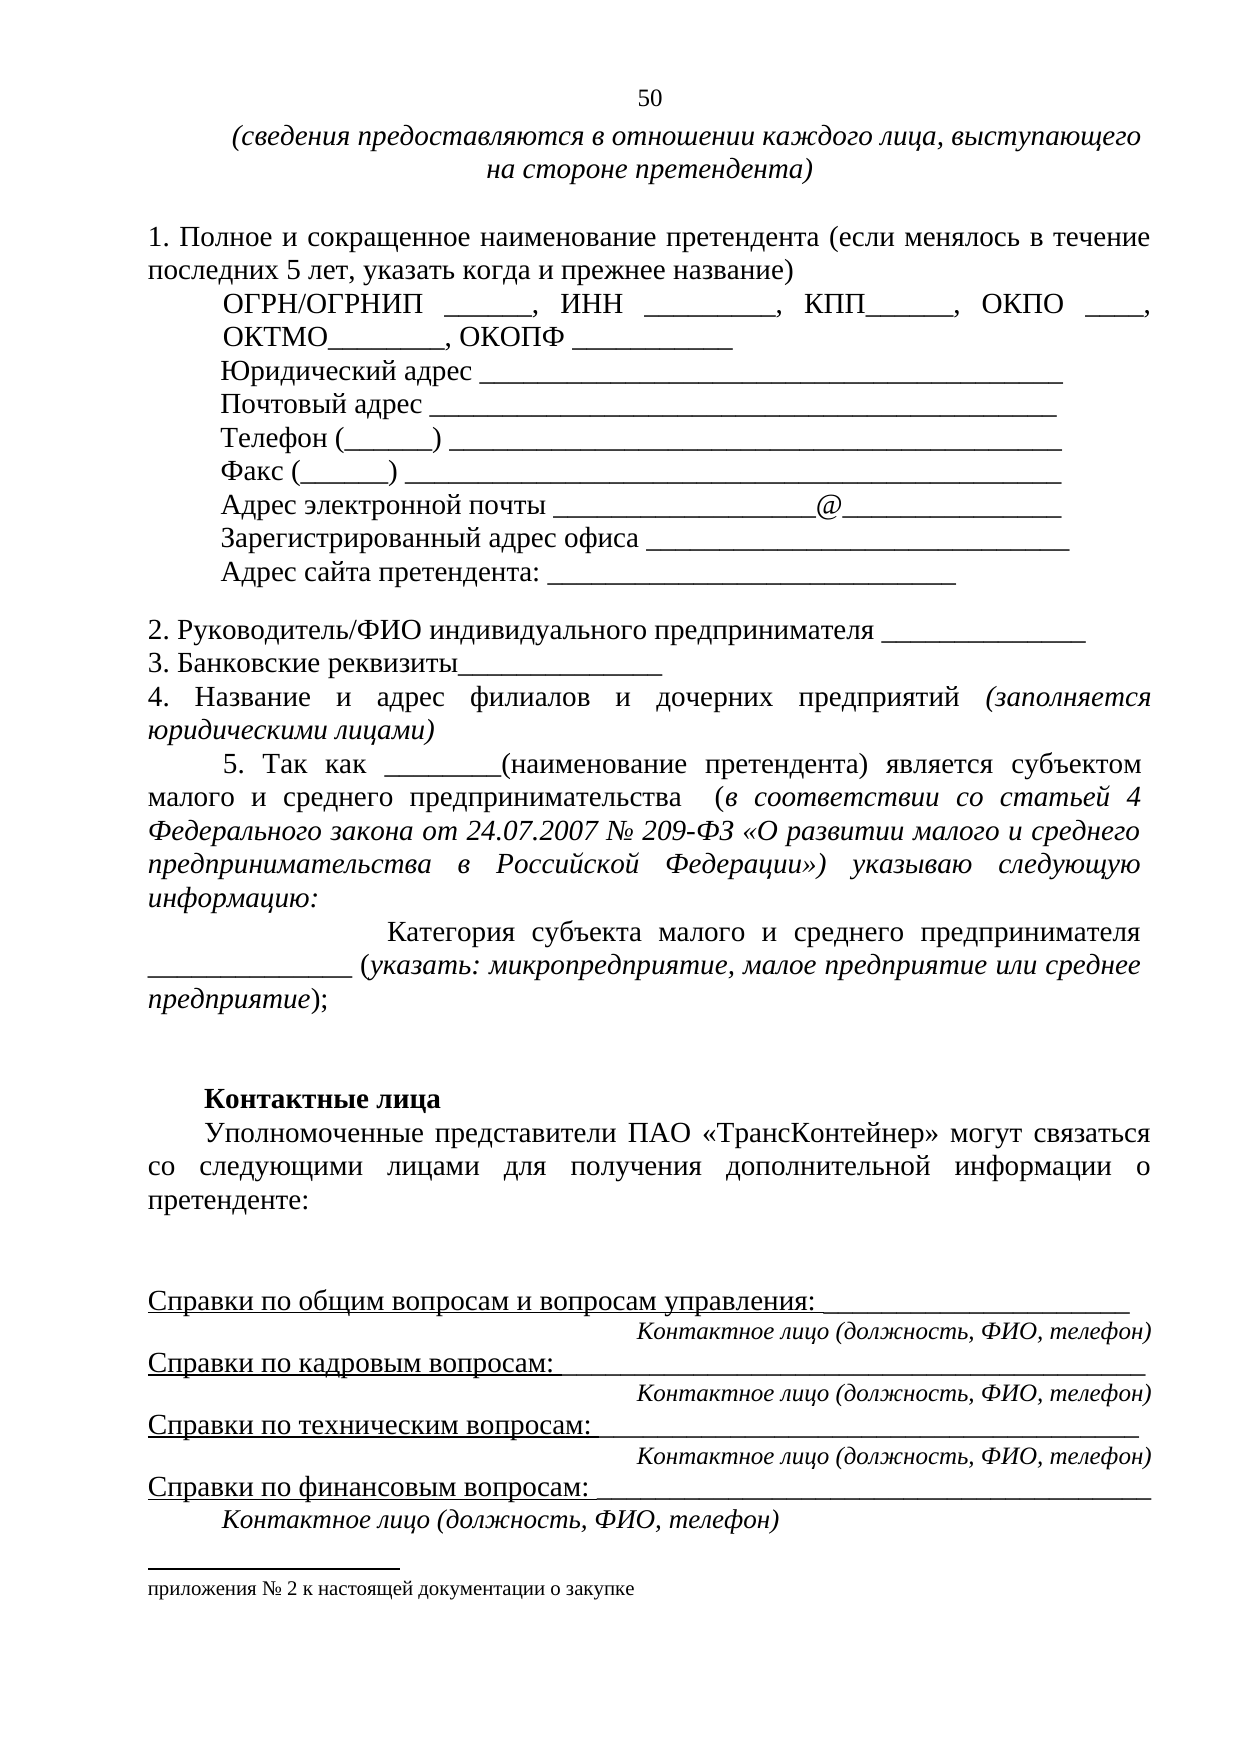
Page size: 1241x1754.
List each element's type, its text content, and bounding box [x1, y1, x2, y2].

text Адрес сайта претендента: ____________________________ [148, 554, 1152, 588]
text Юридический адрес ________________________________________ [148, 353, 1152, 386]
text 5. Так как ________(наименование претендента) является субъектом малого и среднего предпринимательства (в соответствии со статьей 4 Федерального закона от 24.07.2007 № 209-ФЗ «О развитии малого и среднего предпринимательства в Российской Федерации») указываю следующую информацию: [148, 746, 1142, 914]
text Контактные лица [148, 1081, 1152, 1115]
text 1. Полное и сокращенное наименование претендента (если менялось в течение последних 5 лет, указать когда и прежнее название) [148, 219, 1152, 286]
text 3. Банковские реквизиты______________ [148, 645, 1152, 679]
text Факс (______) _____________________________________________ [148, 453, 1152, 487]
text Почтовый адрес ___________________________________________ [148, 386, 1152, 420]
text ОГРН/ОГРНИП ______, ИНН _________, КПП______, ОКПО ____, ОКТМО________, ОКОПФ ___________ [223, 286, 1152, 353]
text Контактное лицо (должность, ФИО, телефон) [148, 1503, 1152, 1534]
text Контактное лицо (должность, ФИО, телефон) [148, 1441, 1152, 1469]
text Справки по общим вопросам и вопросам управления: _____________________ [148, 1283, 1152, 1316]
text (сведения предоставляются в отношении каждого лица, выступающего на стороне претендента) [148, 118, 1152, 185]
text Контактное лицо (должность, ФИО, телефон) [148, 1316, 1152, 1345]
text Зарегистрированный адрес офиса _____________________________ [148, 521, 1152, 554]
text Адрес электронной почты __________________@_______________ [148, 487, 1152, 521]
text Контактное лицо (должность, ФИО, телефон) [148, 1378, 1152, 1407]
text Телефон (______) __________________________________________ [148, 420, 1152, 453]
text Справки по техническим вопросам: _____________________________________ [148, 1407, 1152, 1441]
text 2. Руководитель/ФИО индивидуального предпринимателя ______________ [148, 612, 1152, 645]
text 4. Название и адрес филиалов и дочерних предприятий (заполняется юридическими лицами) [148, 679, 1152, 746]
text Категория субъекта малого и среднего предпринимателя ______________ (указать: микропредприятие, малое предприятие или среднее предприятие); [148, 914, 1142, 1014]
text Справки по финансовым вопросам: ______________________________________ [148, 1469, 1152, 1503]
text Уполномоченные представители ПАО «ТрансКонтейнер» могут связаться со следующими лицами для получения дополнительной информации о претенденте: [148, 1115, 1152, 1216]
text Справки по кадровым вопросам: ________________________________________ [148, 1345, 1152, 1378]
